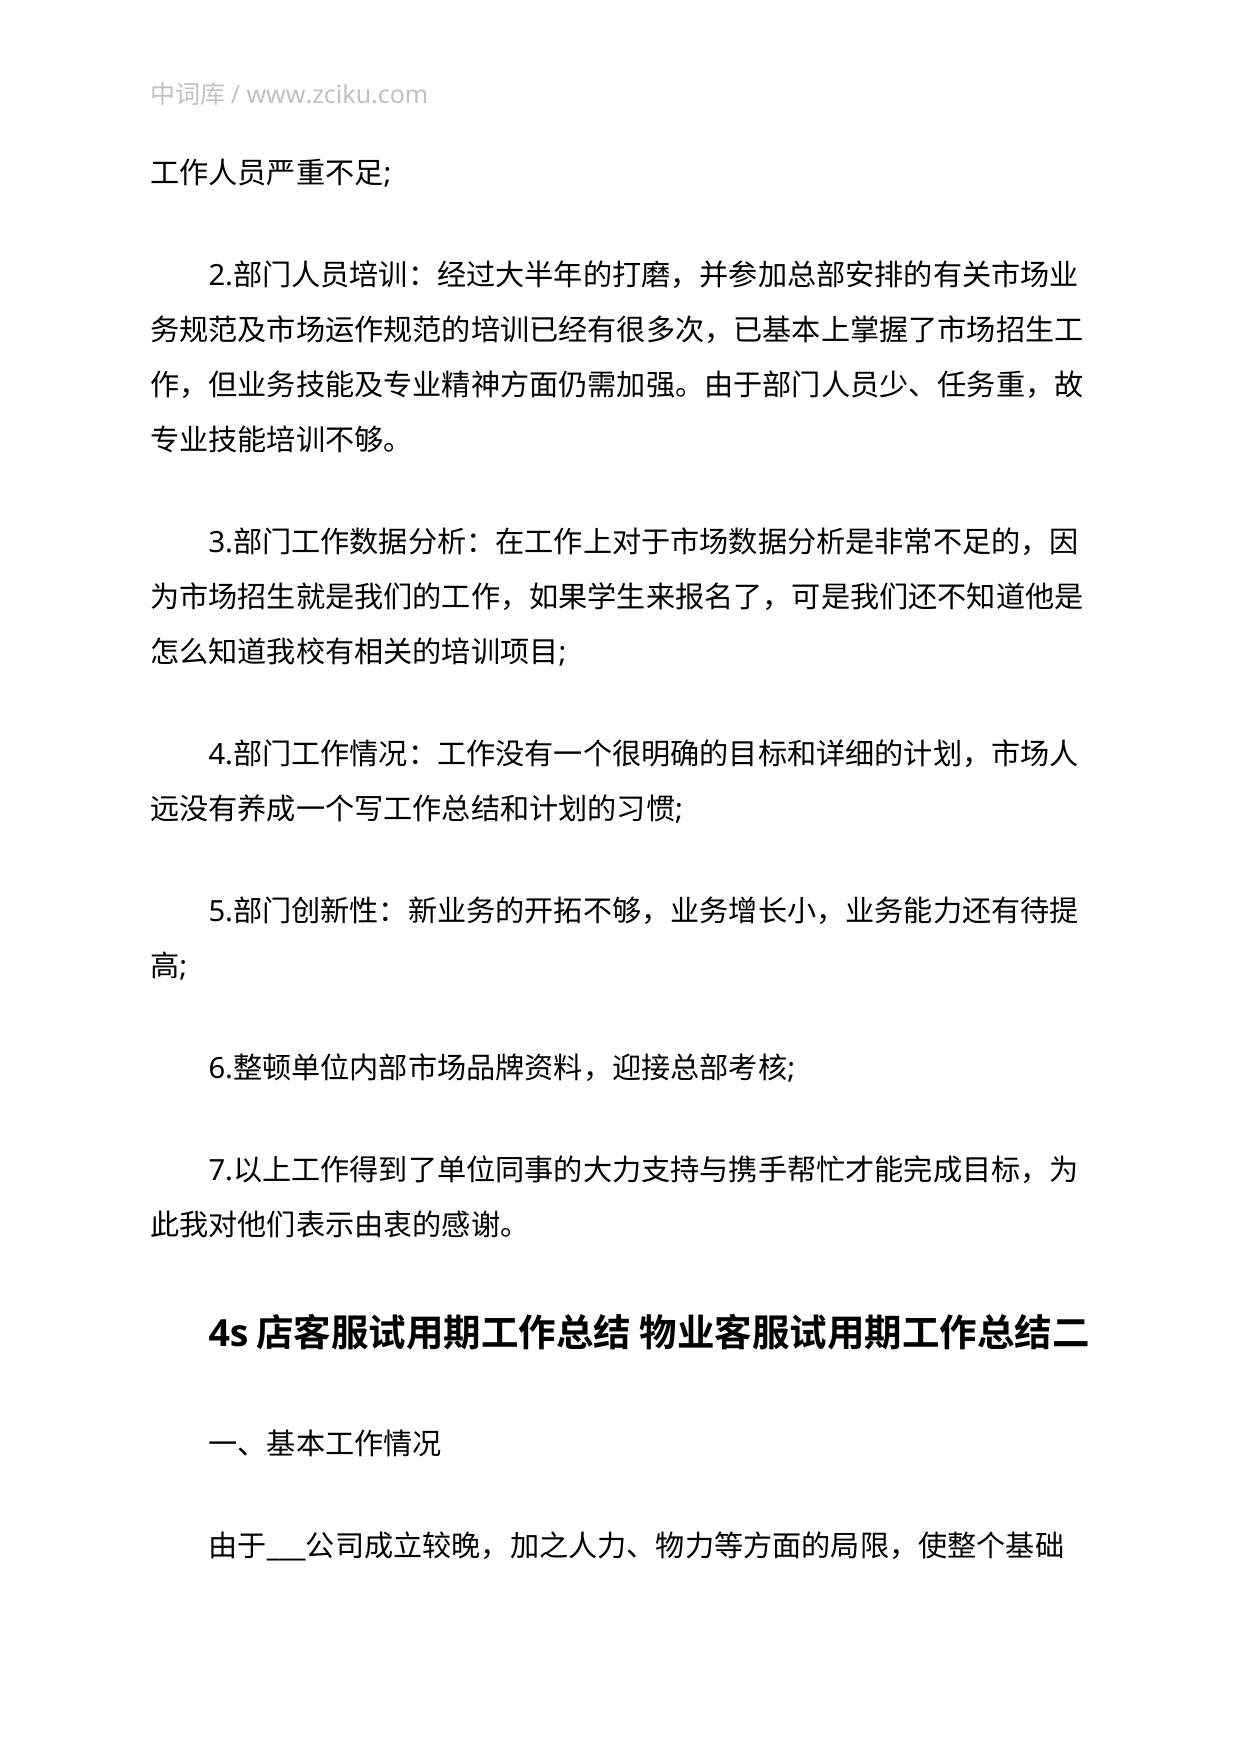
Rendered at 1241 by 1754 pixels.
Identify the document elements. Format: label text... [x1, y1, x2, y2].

text 4.部门工作情况：工作没有一个很明确的目标和详细的计划，市场人远没有养成一个写工作总结和计划的习惯; [150, 730, 1090, 828]
text 6.整顿单位内部市场品牌资料，迎接总部考核; [150, 1044, 1090, 1087]
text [150, 150, 1090, 192]
text 3.部门工作数据分析：在工作上对于市场数据分析是非常不足的，因为市场招生就是我们的工作，如果学生来报名了，可是我们还不知道他是怎么知道我校有相关的培训项目; [150, 518, 1090, 671]
text 5.部门创新性：新业务的开拓不够，业务增长小，业务能力还有待提高; [150, 887, 1090, 985]
text 7.以上工作得到了单位同事的大力支持与携手帮忙才能完成目标，为此我对他们表示由衷的感谢。 [150, 1146, 1090, 1244]
text 2.部门人员培训：经过大半年的打磨，并参加总部安排的有关市场业务规范及市场运作规范的培训已经有很多次，已基本上掌握了市场招生工作，但业务技能及专业精神方面仍需加强。由于部门人员少、任务重，故专业技能培训不够。 [150, 252, 1090, 459]
text 一、基本工作情况 [150, 1421, 1090, 1463]
text 4s店客服试用期工作总结 物业客服试用期工作总结二 [150, 1303, 1090, 1358]
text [150, 1522, 1090, 1565]
